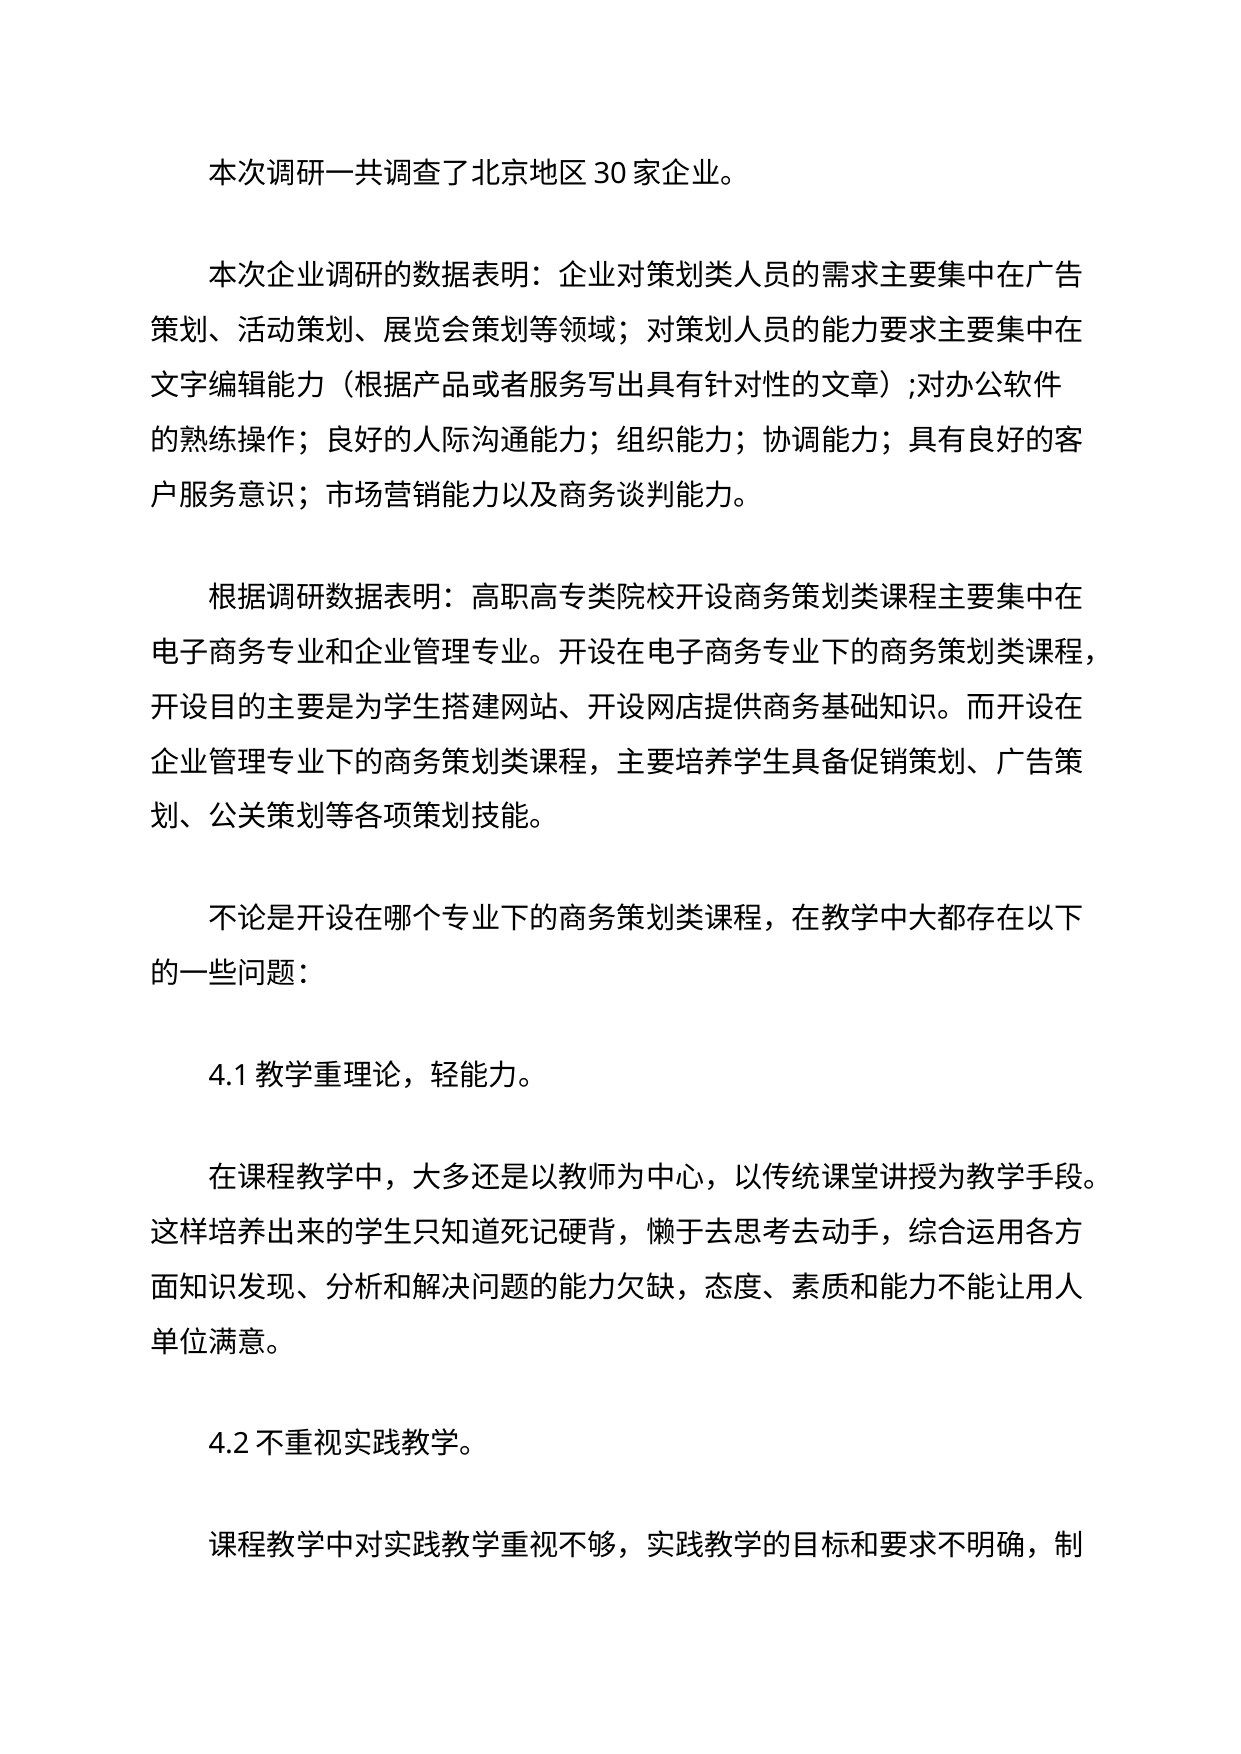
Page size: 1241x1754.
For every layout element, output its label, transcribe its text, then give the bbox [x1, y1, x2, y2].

text 在课程教学中，大多还是以教师为中心，以传统课堂讲授为教学手段。这样培养出来的学生只知道死记硬背，懒于去思考去动手，综合运用各方面知识发现、分析和解决问题的能力欠缺，态度、素质和能力不能让用人单位满意。 [150, 1153, 1090, 1360]
text 本次企业调研的数据表明：企业对策划类人员的需求主要集中在广告策划、活动策划、展览会策划等领域；对策划人员的能力要求主要集中在文字编辑能力（根据产品或者服务写出具有针对性的文章）;对办公软件的熟练操作；良好的人际沟通能力；组织能力；协调能力；具有良好的客户服务意识；市场营销能力以及商务谈判能力。 [150, 252, 1090, 514]
text 不论是开设在哪个专业下的商务策划类课程，在教学中大都存在以下的一些问题： [150, 895, 1090, 992]
text 本次调研一共调查了北京地区30家企业。 [150, 150, 1090, 192]
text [150, 1522, 1090, 1564]
text 根据调研数据表明：高职高专类院校开设商务策划类课程主要集中在电子商务专业和企业管理专业。开设在电子商务专业下的商务策划类课程，开设目的主要是为学生搭建网站、开设网店提供商务基础知识。而开设在企业管理专业下的商务策划类课程，主要培养学生具备促销策划、广告策划、公关策划等各项策划技能。 [150, 573, 1090, 835]
text 4.2不重视实践教学。 [150, 1420, 1090, 1462]
text 4.1教学重理论，轻能力。 [150, 1051, 1090, 1094]
